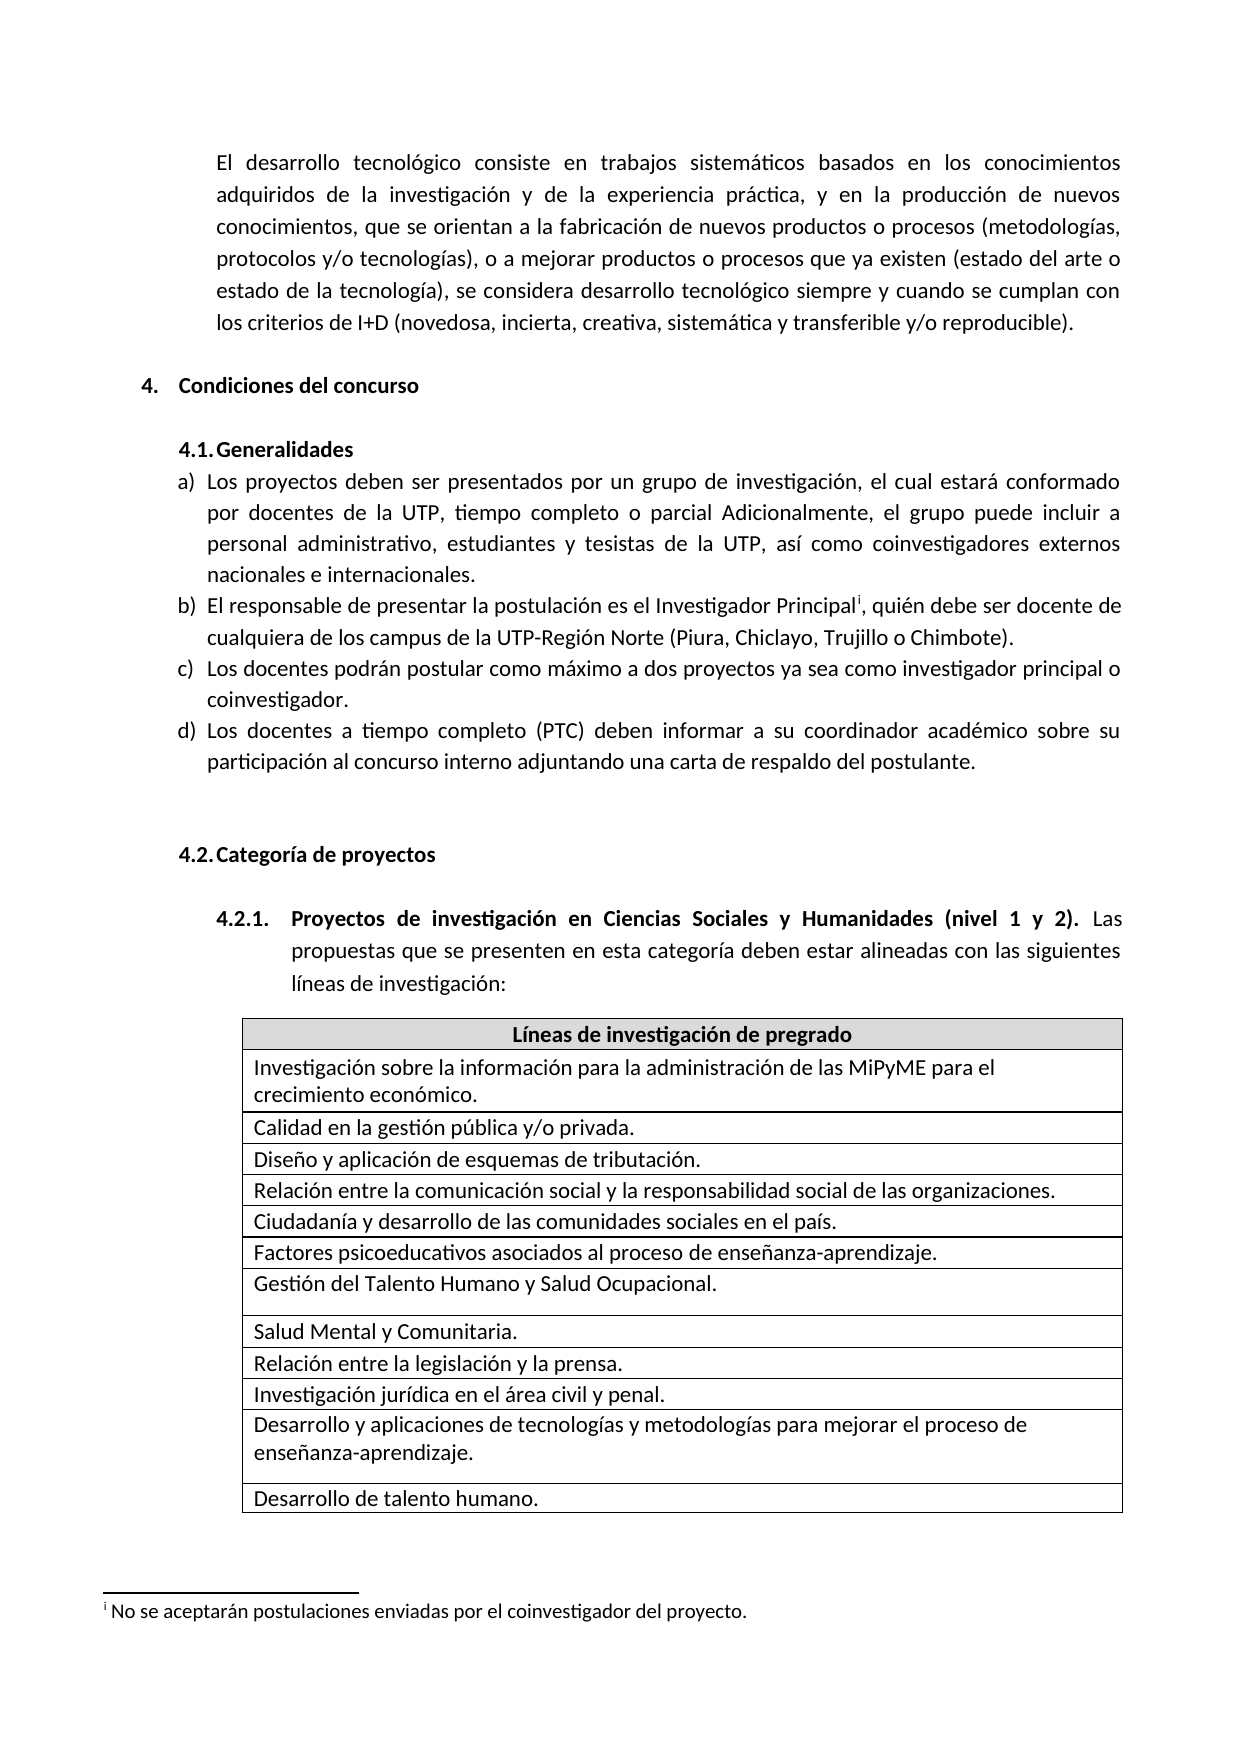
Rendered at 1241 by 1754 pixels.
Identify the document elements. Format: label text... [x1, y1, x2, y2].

table_cell Gestión del Talento Humano y Salud Ocupacional. [243, 1269, 1122, 1315]
list Los docentes a tiempo completo (PTC) deben informar a su coordinador académico sobre su participación al concurso interno adjuntando una carta de respaldo del postulante. [177, 716, 1122, 775]
list Condiciones del concurso [141, 371, 1122, 399]
list Los docentes podrán postular como máximo a dos proyectos ya sea como investigador principal o coinvestigador. [177, 654, 1122, 713]
table_cell Investigación jurídica en el área civil y penal. [243, 1379, 1122, 1409]
list Generalidades [178, 435, 1122, 463]
table_cell Calidad en la gestión pública y/o privada. [243, 1113, 1122, 1143]
table_cell Diseño y aplicación de esquemas de tributación. [243, 1144, 1122, 1174]
table_cell Desarrollo de talento humano. [243, 1484, 1122, 1512]
table_cell Investigación sobre la información para la administración de las MiPyME para el crecimiento económico. [243, 1050, 1122, 1111]
table_header Líneas de investigación de pregrado [243, 1019, 1122, 1049]
table_cell Relación entre la comunicación social y la responsabilidad social de las organizaciones. [243, 1175, 1122, 1205]
table_cell Relación entre la legislación y la prensa. [243, 1348, 1122, 1378]
table_cell Ciudadanía y desarrollo de las comunidades sociales en el país. [243, 1206, 1122, 1236]
text El desarrollo tecnológico consiste en trabajos sistemáticos basados en los conocimientos adquiridos de la investigación y de la experiencia práctica, y en la producción de nuevos conocimientos, que se orientan a la fabricación de nuevos productos o procesos (metodologías, protocolos y/o tecnologías), o a mejorar productos o procesos que ya existen (estado del arte o estado de la tecnología), se considera desarrollo tecnológico siempre y cuando se cumplan con los criterios de I+D (novedosa, incierta, creativa, sistemática y transferible y/o reproducible). [216, 148, 1122, 337]
list Categoría de proyectos [178, 840, 1122, 868]
table_cell Factores psicoeducativos asociados al proceso de enseñanza-aprendizaje. [243, 1238, 1122, 1268]
list Los proyectos deben ser presentados por un grupo de investigación, el cual estará conformado por docentes de la UTP, tiempo completo o parcial Adicionalmente, el grupo puede incluir a personal administrativo, estudiantes y tesistas de la UTP, así como coinvestigadores externos nacionales e internacionales. [177, 467, 1122, 589]
list Proyectos de investigación en Ciencias Sociales y Humanidades (nivel 1 y 2). Las propuestas que se presenten en esta categoría deben estar alineadas con las siguientes líneas de investigación: [216, 904, 1122, 997]
table_cell Salud Mental y Comunitaria. [243, 1316, 1122, 1347]
table_cell Desarrollo y aplicaciones de tecnologías y metodologías para mejorar el proceso de enseñanza-aprendizaje. [243, 1410, 1122, 1483]
list El responsable de presentar la postulación es el Investigador Principal, quién debe ser docente de cualquiera de los campus de la UTP-Región Norte (Piura, Chiclayo, Trujillo o Chimbote). [177, 592, 1122, 651]
